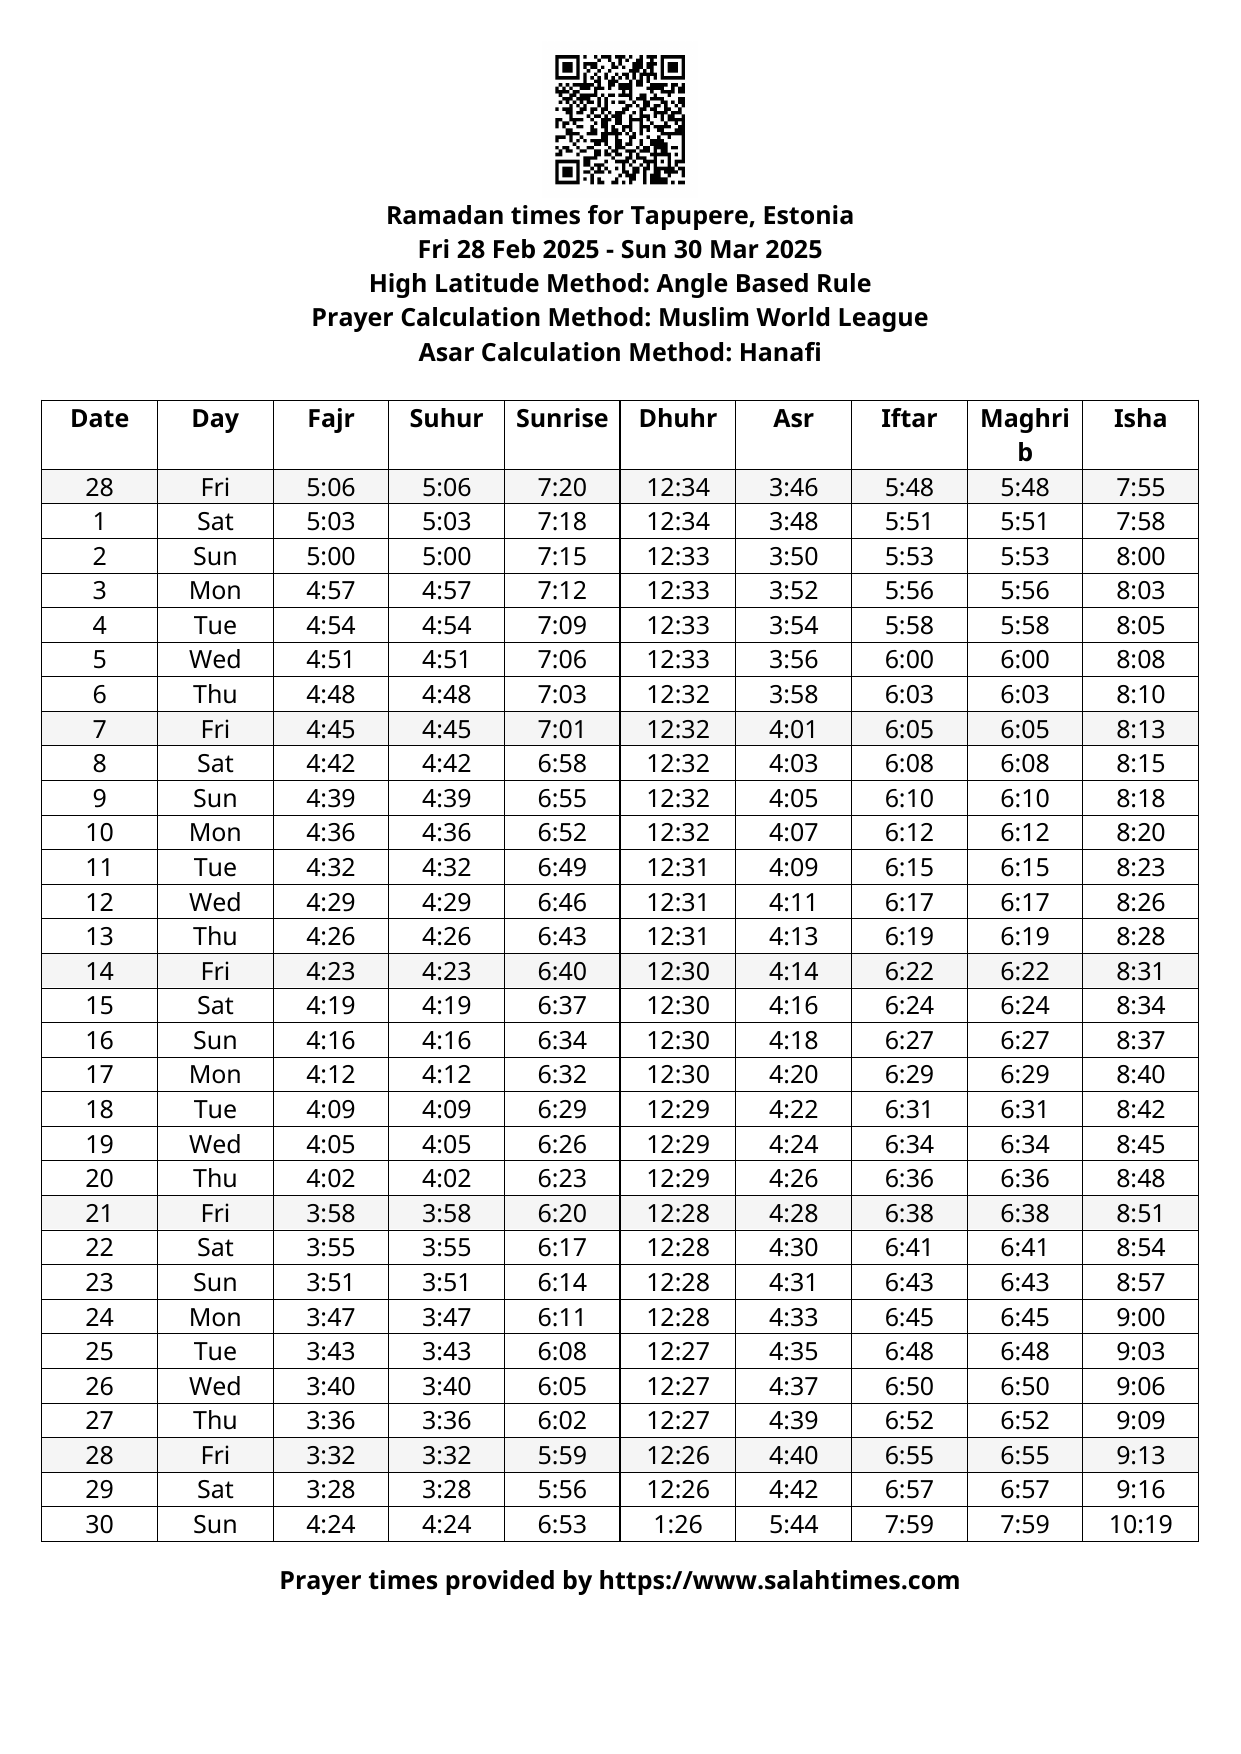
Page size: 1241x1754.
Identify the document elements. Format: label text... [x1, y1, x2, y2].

table_cell 12:29 [621, 1092, 735, 1126]
table_cell 6:29 [968, 1058, 1082, 1091]
table_cell 4:24 [389, 1507, 504, 1541]
table_cell 8:34 [1083, 989, 1198, 1022]
table_cell 7:15 [505, 539, 619, 572]
table_cell 12:33 [621, 539, 735, 572]
table_cell 4:48 [274, 677, 388, 711]
table_cell 12:31 [621, 850, 735, 884]
table_cell 6:23 [505, 1161, 619, 1195]
table_cell 12:30 [621, 1058, 735, 1091]
table_cell 4:37 [736, 1369, 851, 1402]
table_cell 26 [42, 1369, 157, 1402]
table_header Asr [736, 401, 851, 469]
table_cell 3:43 [274, 1334, 388, 1368]
table_cell 12:28 [621, 1196, 735, 1229]
table_cell 12:31 [621, 919, 735, 953]
table_cell 8:26 [1083, 885, 1198, 918]
table_cell 23 [42, 1265, 157, 1299]
table_cell 6:26 [505, 1127, 619, 1160]
table_cell 4:16 [389, 1023, 504, 1057]
table_cell 9:13 [1083, 1438, 1198, 1472]
table_cell Tue [158, 1334, 273, 1368]
table_cell Wed [158, 885, 273, 918]
table_cell 6:48 [968, 1334, 1082, 1368]
table_cell 4:48 [389, 677, 504, 711]
text Prayer Calculation Method: Muslim World League [42, 300, 1198, 334]
table_cell 3:58 [736, 677, 851, 711]
table_cell 6:37 [505, 989, 619, 1022]
table_cell 6:27 [852, 1023, 967, 1057]
table_cell 6:57 [852, 1473, 967, 1506]
table_cell 18 [42, 1092, 157, 1126]
table_cell 5:06 [274, 470, 388, 503]
table_cell 21 [42, 1196, 157, 1229]
table_cell 4:30 [736, 1231, 851, 1264]
table_cell 9:03 [1083, 1334, 1198, 1368]
table_cell 8:28 [1083, 919, 1198, 953]
text Fri 28 Feb 2025 - Sun 30 Mar 2025 [42, 232, 1198, 266]
table_cell 8 [42, 746, 157, 780]
table_cell 6:15 [852, 850, 967, 884]
table_cell 8:20 [1083, 816, 1198, 849]
table_cell 3:47 [274, 1300, 388, 1333]
table_cell 12:32 [621, 712, 735, 745]
table_cell 6:00 [852, 643, 967, 676]
table_cell 6:05 [505, 1369, 619, 1402]
table_cell 4:12 [389, 1058, 504, 1091]
table_cell 3:28 [389, 1473, 504, 1506]
table_cell 6:27 [968, 1023, 1082, 1057]
table_cell 4:26 [736, 1161, 851, 1195]
table_cell 4:09 [736, 850, 851, 884]
table_cell 4:13 [736, 919, 851, 953]
table_header Sunrise [505, 401, 619, 469]
table_cell 8:15 [1083, 746, 1198, 780]
table_cell 12:34 [621, 470, 735, 503]
table_cell 7:09 [505, 608, 619, 642]
table_cell 12:32 [621, 746, 735, 780]
table_header Day [158, 401, 273, 469]
table_cell 1:26 [621, 1507, 735, 1541]
table_header Suhur [389, 401, 504, 469]
table_cell 12:32 [621, 677, 735, 711]
table_cell 6:58 [505, 746, 619, 780]
table_cell 6:52 [505, 816, 619, 849]
table_cell 6:38 [968, 1196, 1082, 1229]
table_cell 19 [42, 1127, 157, 1160]
table_cell Sun [158, 1507, 273, 1541]
table_cell 12:32 [621, 816, 735, 849]
table_cell 8:10 [1083, 677, 1198, 711]
table_cell 4:39 [736, 1404, 851, 1437]
table_cell 8:48 [1083, 1161, 1198, 1195]
table_cell 5:56 [852, 574, 967, 607]
table_cell Wed [158, 643, 273, 676]
table_cell 12:27 [621, 1404, 735, 1437]
table_cell 3:51 [274, 1265, 388, 1299]
table_cell 4:12 [274, 1058, 388, 1091]
table_cell 8:54 [1083, 1231, 1198, 1264]
table_header Maghrib [968, 401, 1082, 469]
table_cell 4:03 [736, 746, 851, 780]
table_cell Sat [158, 989, 273, 1022]
table_cell 4:22 [736, 1092, 851, 1126]
table_cell 6:55 [505, 781, 619, 814]
table_cell 6:50 [968, 1369, 1082, 1402]
table_cell 5:51 [852, 504, 967, 538]
table_cell 6:24 [968, 989, 1082, 1022]
table_cell 3:32 [389, 1438, 504, 1472]
table_cell 27 [42, 1404, 157, 1437]
table_cell 6:02 [505, 1404, 619, 1437]
table_cell 4:05 [274, 1127, 388, 1160]
table_cell 12:33 [621, 608, 735, 642]
table_cell 6:05 [968, 712, 1082, 745]
table_cell 5:48 [968, 470, 1082, 503]
table_cell 8:37 [1083, 1023, 1198, 1057]
table_cell Thu [158, 1161, 273, 1195]
table_cell 6:55 [968, 1438, 1082, 1472]
table_cell 7:06 [505, 643, 619, 676]
table_cell 6:45 [852, 1300, 967, 1333]
table_cell 3:55 [274, 1231, 388, 1264]
table_cell 10:19 [1083, 1507, 1198, 1541]
table_cell 4:42 [736, 1473, 851, 1506]
table_cell 12:33 [621, 643, 735, 676]
table_cell 4:23 [274, 954, 388, 987]
table_cell 9:00 [1083, 1300, 1198, 1333]
table_cell 30 [42, 1507, 157, 1541]
table_cell 10 [42, 816, 157, 849]
table_cell 6:17 [968, 885, 1082, 918]
table_cell 7 [42, 712, 157, 745]
table_cell 13 [42, 919, 157, 953]
table_cell 9:16 [1083, 1473, 1198, 1506]
table_cell Mon [158, 1058, 273, 1091]
table_cell 12:30 [621, 1023, 735, 1057]
table_cell 6:03 [852, 677, 967, 711]
table_cell 6:10 [852, 781, 967, 814]
table_cell 6:32 [505, 1058, 619, 1091]
table_cell 3 [42, 574, 157, 607]
table_cell Sat [158, 504, 273, 538]
table_cell 4:51 [274, 643, 388, 676]
table_cell 9:09 [1083, 1404, 1198, 1437]
table_cell 4:02 [274, 1161, 388, 1195]
table_cell 6:24 [852, 989, 967, 1022]
table_cell 4:26 [389, 919, 504, 953]
table_cell 4:36 [274, 816, 388, 849]
table_cell 8:13 [1083, 712, 1198, 745]
table_cell 6:03 [968, 677, 1082, 711]
table_cell 6:34 [968, 1127, 1082, 1160]
table_cell 4:40 [736, 1438, 851, 1472]
table_cell 6:22 [852, 954, 967, 987]
table_cell 2 [42, 539, 157, 572]
table_cell 4:39 [389, 781, 504, 814]
table_cell 5:53 [852, 539, 967, 572]
table_cell 7:58 [1083, 504, 1198, 538]
table_cell 8:08 [1083, 643, 1198, 676]
table_cell 6:12 [852, 816, 967, 849]
table_cell 5:58 [852, 608, 967, 642]
table_header Date [42, 401, 157, 469]
table_cell 6:29 [505, 1092, 619, 1126]
table_cell 4:45 [274, 712, 388, 745]
table_cell 3:40 [389, 1369, 504, 1402]
table_cell Tue [158, 608, 273, 642]
table_cell 4:23 [389, 954, 504, 987]
table_cell 12:26 [621, 1438, 735, 1472]
table_cell 4:01 [736, 712, 851, 745]
table_cell 22 [42, 1231, 157, 1264]
table_cell 8:40 [1083, 1058, 1198, 1091]
table_cell 4:09 [274, 1092, 388, 1126]
table_cell 17 [42, 1058, 157, 1091]
table_cell 5:48 [852, 470, 967, 503]
table_cell 3:36 [274, 1404, 388, 1437]
table_cell 7:01 [505, 712, 619, 745]
table_cell 6:19 [852, 919, 967, 953]
table_cell 6:00 [968, 643, 1082, 676]
table_cell 12:28 [621, 1300, 735, 1333]
table_cell 5:03 [274, 504, 388, 538]
table_cell 6:46 [505, 885, 619, 918]
table_cell 3:54 [736, 608, 851, 642]
table_cell 6:45 [968, 1300, 1082, 1333]
table_cell 7:03 [505, 677, 619, 711]
table_cell 12:32 [621, 781, 735, 814]
table_cell 3:52 [736, 574, 851, 607]
table_cell 6:08 [968, 746, 1082, 780]
table_cell 4:45 [389, 712, 504, 745]
table_cell 4:05 [736, 781, 851, 814]
table_cell Sun [158, 781, 273, 814]
table_cell 4:54 [274, 608, 388, 642]
table_cell Mon [158, 574, 273, 607]
table_cell 4:24 [274, 1507, 388, 1541]
table_cell 4:05 [389, 1127, 504, 1160]
table_cell Sat [158, 1231, 273, 1264]
text Asar Calculation Method: Hanafi [42, 334, 1198, 368]
table_cell 12:34 [621, 504, 735, 538]
table_cell 6:36 [852, 1161, 967, 1195]
table_cell 4:16 [736, 989, 851, 1022]
table_cell 4:26 [274, 919, 388, 953]
table_cell 6:31 [968, 1092, 1082, 1126]
table_cell Thu [158, 1404, 273, 1437]
table_cell 4:14 [736, 954, 851, 987]
text Ramadan times for Tapupere, Estonia [42, 198, 1198, 232]
table_cell 4:57 [274, 574, 388, 607]
table_cell Fri [158, 470, 273, 503]
text Prayer times provided by https://www.salahtimes.com [42, 1563, 1198, 1597]
table_cell 6:41 [852, 1231, 967, 1264]
table_cell 5:06 [389, 470, 504, 503]
table_cell 3:58 [389, 1196, 504, 1229]
table_cell 6:50 [852, 1369, 967, 1402]
table_cell Wed [158, 1369, 273, 1402]
table_cell 8:51 [1083, 1196, 1198, 1229]
table_cell 6:08 [852, 746, 967, 780]
table_cell 4:51 [389, 643, 504, 676]
table_cell 6:34 [852, 1127, 967, 1160]
table_cell Fri [158, 1438, 273, 1472]
table_cell 15 [42, 989, 157, 1022]
table_cell 4:07 [736, 816, 851, 849]
table_cell 12:27 [621, 1334, 735, 1368]
table_cell 12:31 [621, 885, 735, 918]
table_cell 6:55 [852, 1438, 967, 1472]
table_cell 12:29 [621, 1127, 735, 1160]
table_cell Fri [158, 954, 273, 987]
table_cell 3:55 [389, 1231, 504, 1264]
table_cell 6:31 [852, 1092, 967, 1126]
table_cell 6:43 [505, 919, 619, 953]
table_cell 6:29 [852, 1058, 967, 1091]
table_cell 12:27 [621, 1369, 735, 1402]
table_cell 1 [42, 504, 157, 538]
table_cell Wed [158, 1127, 273, 1160]
table_cell 6:12 [968, 816, 1082, 849]
table_cell 8:57 [1083, 1265, 1198, 1299]
table_cell 3:47 [389, 1300, 504, 1333]
table_cell Tue [158, 1092, 273, 1126]
table_cell 6:10 [968, 781, 1082, 814]
table_cell 9 [42, 781, 157, 814]
table_cell 8:45 [1083, 1127, 1198, 1160]
table_cell 4:35 [736, 1334, 851, 1368]
table_cell Mon [158, 1300, 273, 1333]
table_cell 3:56 [736, 643, 851, 676]
table_cell 4:20 [736, 1058, 851, 1091]
table_cell 4:31 [736, 1265, 851, 1299]
table_cell 3:58 [274, 1196, 388, 1229]
table_cell 6:52 [852, 1404, 967, 1437]
table_cell 6:36 [968, 1161, 1082, 1195]
table_cell 4:57 [389, 574, 504, 607]
table_cell 6:52 [968, 1404, 1082, 1437]
table_header Iftar [852, 401, 967, 469]
table_cell 6:43 [852, 1265, 967, 1299]
table_cell 12:28 [621, 1231, 735, 1264]
table_cell 5:56 [968, 574, 1082, 607]
table_cell 25 [42, 1334, 157, 1368]
table_cell 7:12 [505, 574, 619, 607]
table_cell 12:30 [621, 989, 735, 1022]
table_cell 4:09 [389, 1092, 504, 1126]
table_cell Fri [158, 1196, 273, 1229]
table_cell 4:33 [736, 1300, 851, 1333]
table_cell 12 [42, 885, 157, 918]
table_cell 5:44 [736, 1507, 851, 1541]
table_cell 5:56 [505, 1473, 619, 1506]
table_cell 3:43 [389, 1334, 504, 1368]
table_cell 4:36 [389, 816, 504, 849]
table_cell 6:05 [852, 712, 967, 745]
table_cell 8:31 [1083, 954, 1198, 987]
table_cell 12:33 [621, 574, 735, 607]
table_cell 6:43 [968, 1265, 1082, 1299]
table_cell 3:51 [389, 1265, 504, 1299]
table_cell Tue [158, 850, 273, 884]
table_header Isha [1083, 401, 1198, 469]
table_cell 5:00 [389, 539, 504, 572]
table_cell Mon [158, 816, 273, 849]
table_cell 7:20 [505, 470, 619, 503]
table_cell 6:20 [505, 1196, 619, 1229]
table_cell 7:59 [968, 1507, 1082, 1541]
table_cell 6 [42, 677, 157, 711]
table_cell 5:59 [505, 1438, 619, 1472]
table_cell 6:17 [505, 1231, 619, 1264]
table_cell 8:00 [1083, 539, 1198, 572]
table_cell 14 [42, 954, 157, 987]
table_cell 6:53 [505, 1507, 619, 1541]
table_cell 6:41 [968, 1231, 1082, 1264]
table_cell 4:11 [736, 885, 851, 918]
table_cell 4 [42, 608, 157, 642]
table_cell 6:49 [505, 850, 619, 884]
table_header Fajr [274, 401, 388, 469]
table_cell Thu [158, 677, 273, 711]
table_cell 4:19 [274, 989, 388, 1022]
table_cell 12:29 [621, 1161, 735, 1195]
table_cell 4:54 [389, 608, 504, 642]
table_cell 4:28 [736, 1196, 851, 1229]
picture [542, 41, 699, 198]
table_cell Sat [158, 746, 273, 780]
table_header Dhuhr [621, 401, 735, 469]
table_cell 6:19 [968, 919, 1082, 953]
table_cell 5:51 [968, 504, 1082, 538]
table_cell 8:23 [1083, 850, 1198, 884]
table_cell 4:29 [389, 885, 504, 918]
table_cell 7:59 [852, 1507, 967, 1541]
table_cell 4:19 [389, 989, 504, 1022]
table_cell 6:17 [852, 885, 967, 918]
table_cell 6:22 [968, 954, 1082, 987]
table_cell 9:06 [1083, 1369, 1198, 1402]
table_cell 3:48 [736, 504, 851, 538]
table_cell 5 [42, 643, 157, 676]
table_cell 6:40 [505, 954, 619, 987]
table_cell 6:38 [852, 1196, 967, 1229]
table_cell 4:42 [274, 746, 388, 780]
table_cell Thu [158, 919, 273, 953]
table_cell 5:03 [389, 504, 504, 538]
table_cell 8:05 [1083, 608, 1198, 642]
table_cell 5:00 [274, 539, 388, 572]
table_cell 3:40 [274, 1369, 388, 1402]
table_cell 6:14 [505, 1265, 619, 1299]
table_cell Sun [158, 539, 273, 572]
table_cell 4:16 [274, 1023, 388, 1057]
table_cell Fri [158, 712, 273, 745]
table_cell 4:32 [274, 850, 388, 884]
table_cell Sun [158, 1023, 273, 1057]
table_cell 3:50 [736, 539, 851, 572]
table_cell 4:32 [389, 850, 504, 884]
table_cell 4:02 [389, 1161, 504, 1195]
table_cell 4:42 [389, 746, 504, 780]
table_cell 5:53 [968, 539, 1082, 572]
table_cell 24 [42, 1300, 157, 1333]
table_cell 8:42 [1083, 1092, 1198, 1126]
table_cell 4:24 [736, 1127, 851, 1160]
table_cell 6:15 [968, 850, 1082, 884]
table_cell 6:34 [505, 1023, 619, 1057]
table_cell 4:29 [274, 885, 388, 918]
table_cell 3:32 [274, 1438, 388, 1472]
table_cell 20 [42, 1161, 157, 1195]
table_cell 3:46 [736, 470, 851, 503]
table_cell 7:18 [505, 504, 619, 538]
table_cell 3:28 [274, 1473, 388, 1506]
table_cell 11 [42, 850, 157, 884]
table_cell 12:28 [621, 1265, 735, 1299]
table_cell 6:08 [505, 1334, 619, 1368]
table_cell 8:18 [1083, 781, 1198, 814]
table_cell 28 [42, 1438, 157, 1472]
table_cell 28 [42, 470, 157, 503]
table_cell 16 [42, 1023, 157, 1057]
table_cell 29 [42, 1473, 157, 1506]
text High Latitude Method: Angle Based Rule [42, 266, 1198, 300]
table_cell 12:26 [621, 1473, 735, 1506]
table_cell 7:55 [1083, 470, 1198, 503]
table_cell 8:03 [1083, 574, 1198, 607]
table_cell 6:11 [505, 1300, 619, 1333]
table_cell 6:48 [852, 1334, 967, 1368]
table_cell Sat [158, 1473, 273, 1506]
table_cell 6:57 [968, 1473, 1082, 1506]
table_cell 3:36 [389, 1404, 504, 1437]
table_cell 12:30 [621, 954, 735, 987]
table_cell 4:18 [736, 1023, 851, 1057]
table_cell Sun [158, 1265, 273, 1299]
table_cell 5:58 [968, 608, 1082, 642]
table_cell 4:39 [274, 781, 388, 814]
